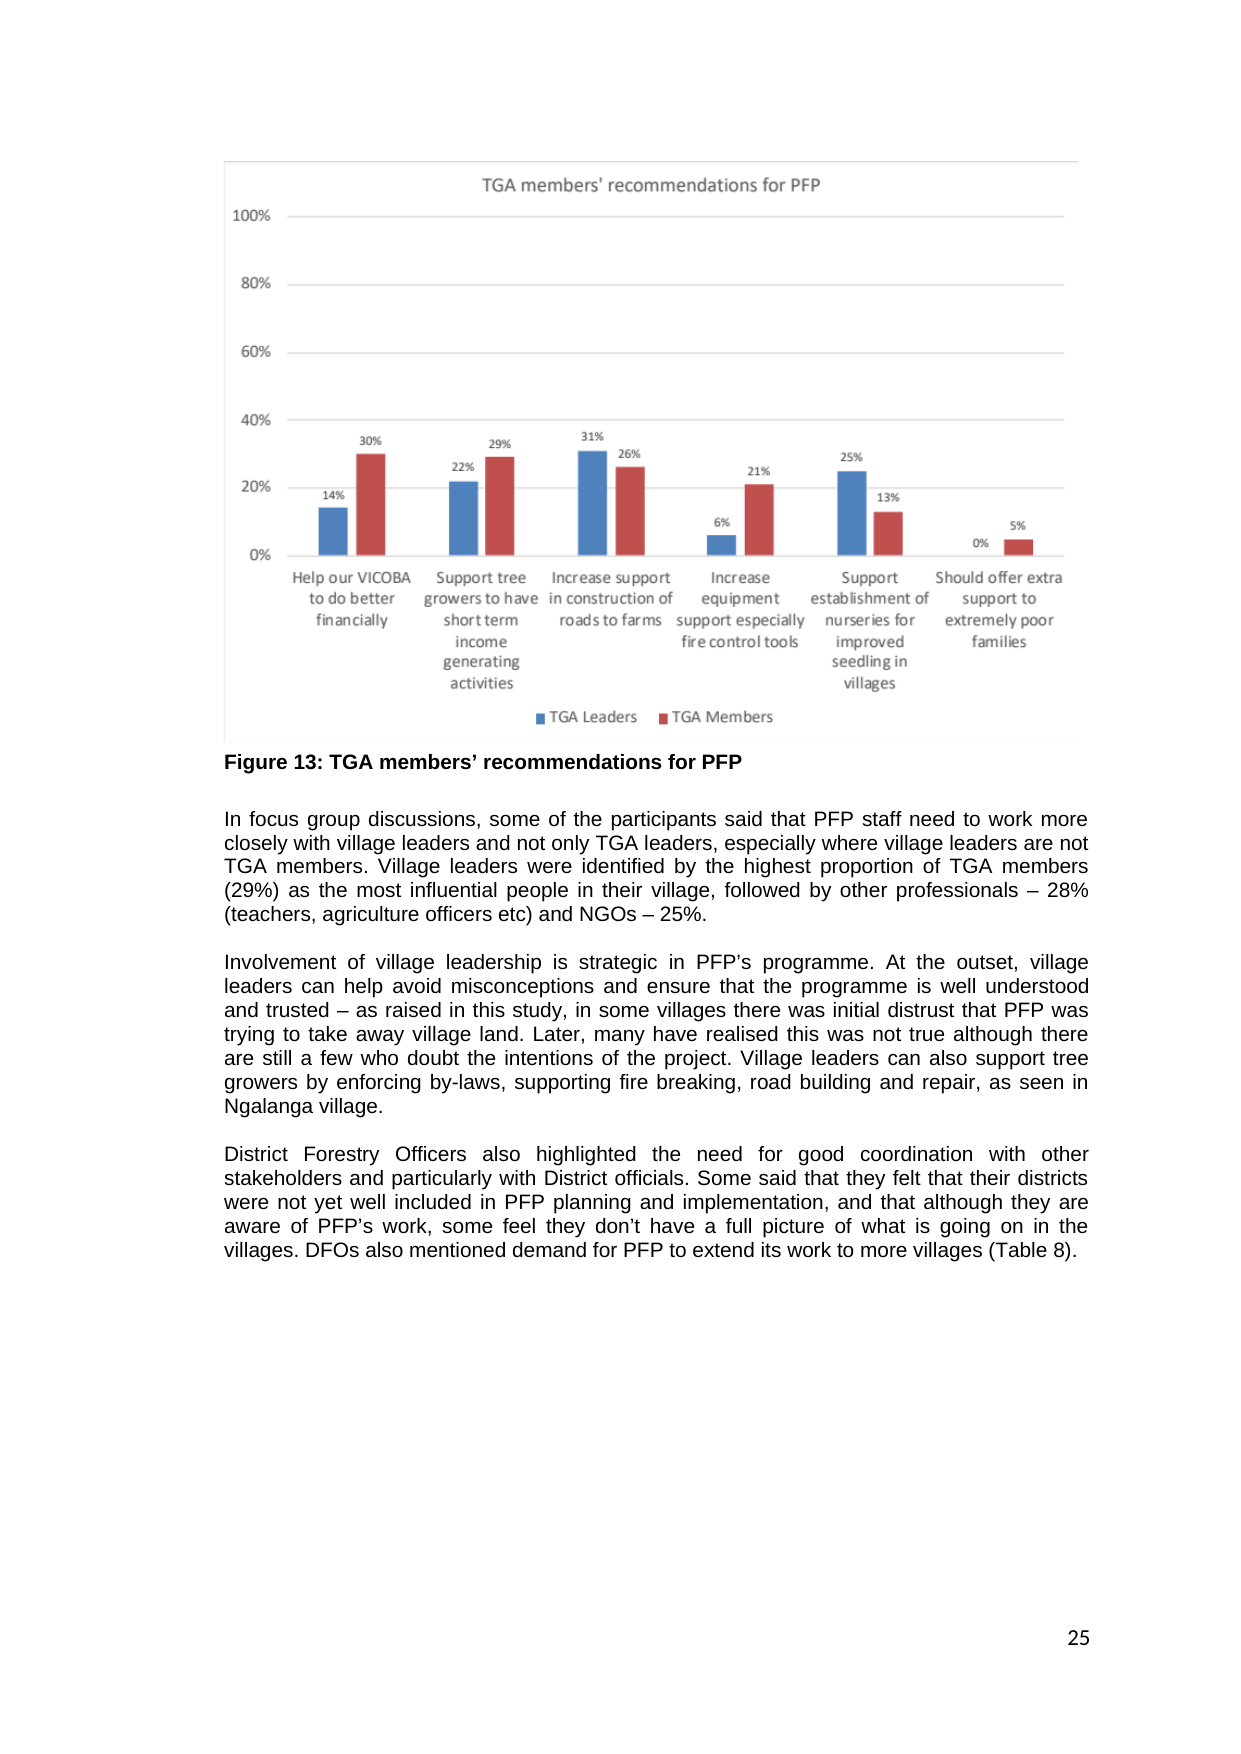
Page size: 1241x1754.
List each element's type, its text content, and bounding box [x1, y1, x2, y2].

text In focus group discussions, some of the participants said that PFP staff need to work more closely with village leaders and not only TGA leaders, especially where village leaders are not TGA members. Village leaders were identified by the highest proportion of TGA members (29%) as the most influential people in their village, followed by other professionals – 28% (teachers, agriculture officers etc) and NGOs – 25%. [224, 806, 1090, 926]
text Involvement of village leadership is strategic in PFP’s programme. At the outset, village leaders can help avoid misconceptions and ensure that the programme is well understood and trusted – as raised in this study, in some villages there was initial distrust that PFP was trying to take away village land. Later, many have realised this was not true although there are still a few who doubt the intentions of the project. Village leaders can also support tree growers by enforcing by-laws, supporting fire breaking, road building and repair, as seen in Ngalanga village. [224, 950, 1090, 1118]
text Figure 13: TGA members’ recommendations for PFP [224, 750, 1090, 774]
text District Forestry Officers also highlighted the need for good coordination with other stakeholders and particularly with District officials. Some said that they felt that their districts were not yet well included in PFP planning and implementation, and that although they are aware of PFP’s work, some feel they don’t have a full picture of what is going on in the villages. DFOs also mentioned demand for PFP to extend its work to more villages (Table 8). [224, 1142, 1090, 1262]
